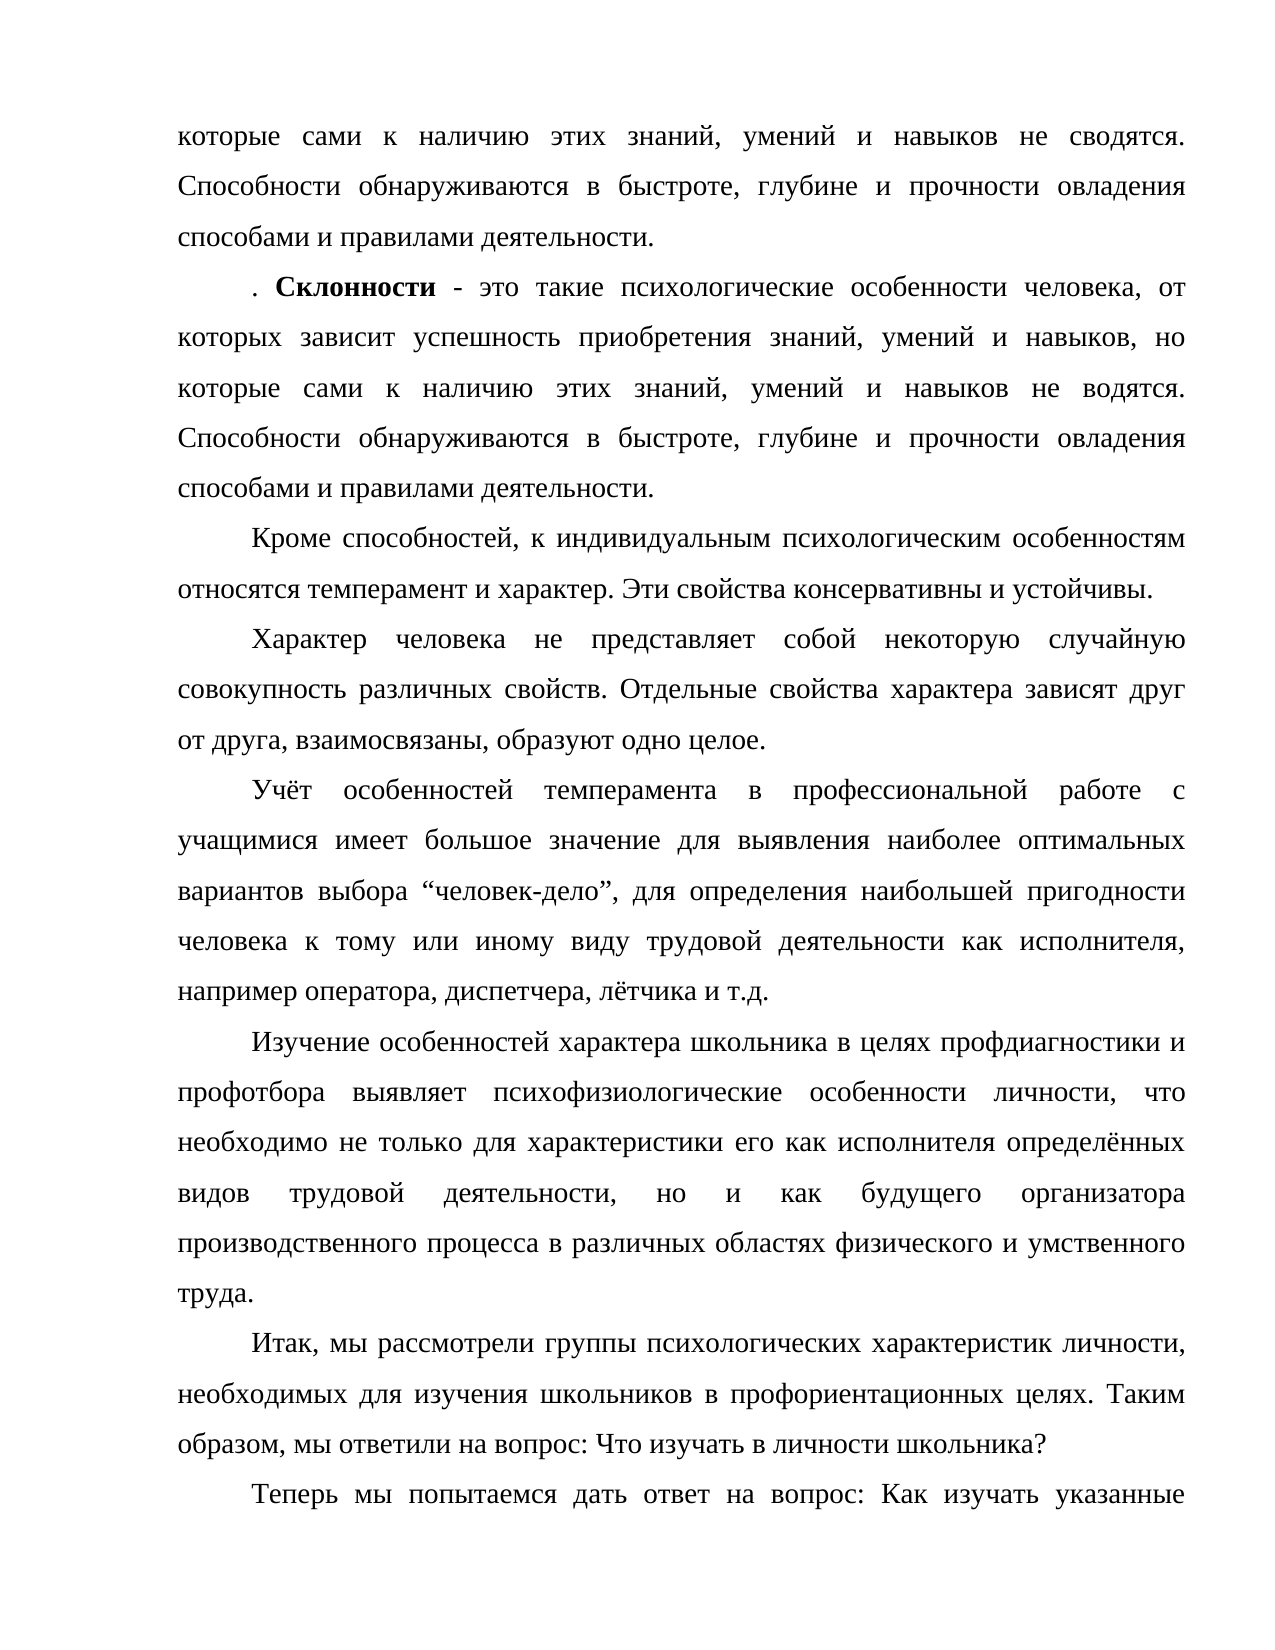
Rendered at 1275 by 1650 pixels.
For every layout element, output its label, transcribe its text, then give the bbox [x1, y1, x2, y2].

text Итак, мы рассмотрели группы психологических характеристик личности, необходимых для изучения школьников в профориентационных целях. Таким образом, мы ответили на вопрос: Что изучать в личности школьника? [177, 1326, 1186, 1460]
text . Склонности - это такие психологические особенности человека, от которых зависит успешность приобретения знаний, умений и навыков, но которые сами к наличию этих знаний, умений и навыков не водятся. Способности обнаруживаются в быстроте, глубине и прочности овладения способами и правилами деятельности. [177, 269, 1186, 504]
text Изучение особенностей характера школьника в целях профдиагностики и профотбора выявляет психофизиологические особенности личности, что необходимо не только для характеристики его как исполнителя определённых видов трудовой деятельности, но и как будущего организатора производственного процесса в различных областях физического и умственного труда. [177, 1024, 1186, 1309]
text Учёт особенностей темперамента в профессиональной работе с учащимися имеет большое значение для выявления наиболее оптимальных вариантов выбора “человек-дело”, для определения наибольшей пригодности человека к тому или иному виду трудовой деятельности как исполнителя, например оператора, диспетчера, лётчика и т.д. [177, 772, 1186, 1007]
text Кроме способностей, к индивидуальным психологическим особенностям относятся темперамент и характер. Эти свойства консервативны и устойчивы. [177, 521, 1186, 604]
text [177, 1477, 1186, 1510]
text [177, 118, 1186, 252]
text Характер человека не представляет собой некоторую случайную совокупность различных свойств. Отдельные свойства характера зависят друг от друга, взаимосвязаны, образуют одно целое. [177, 621, 1186, 755]
